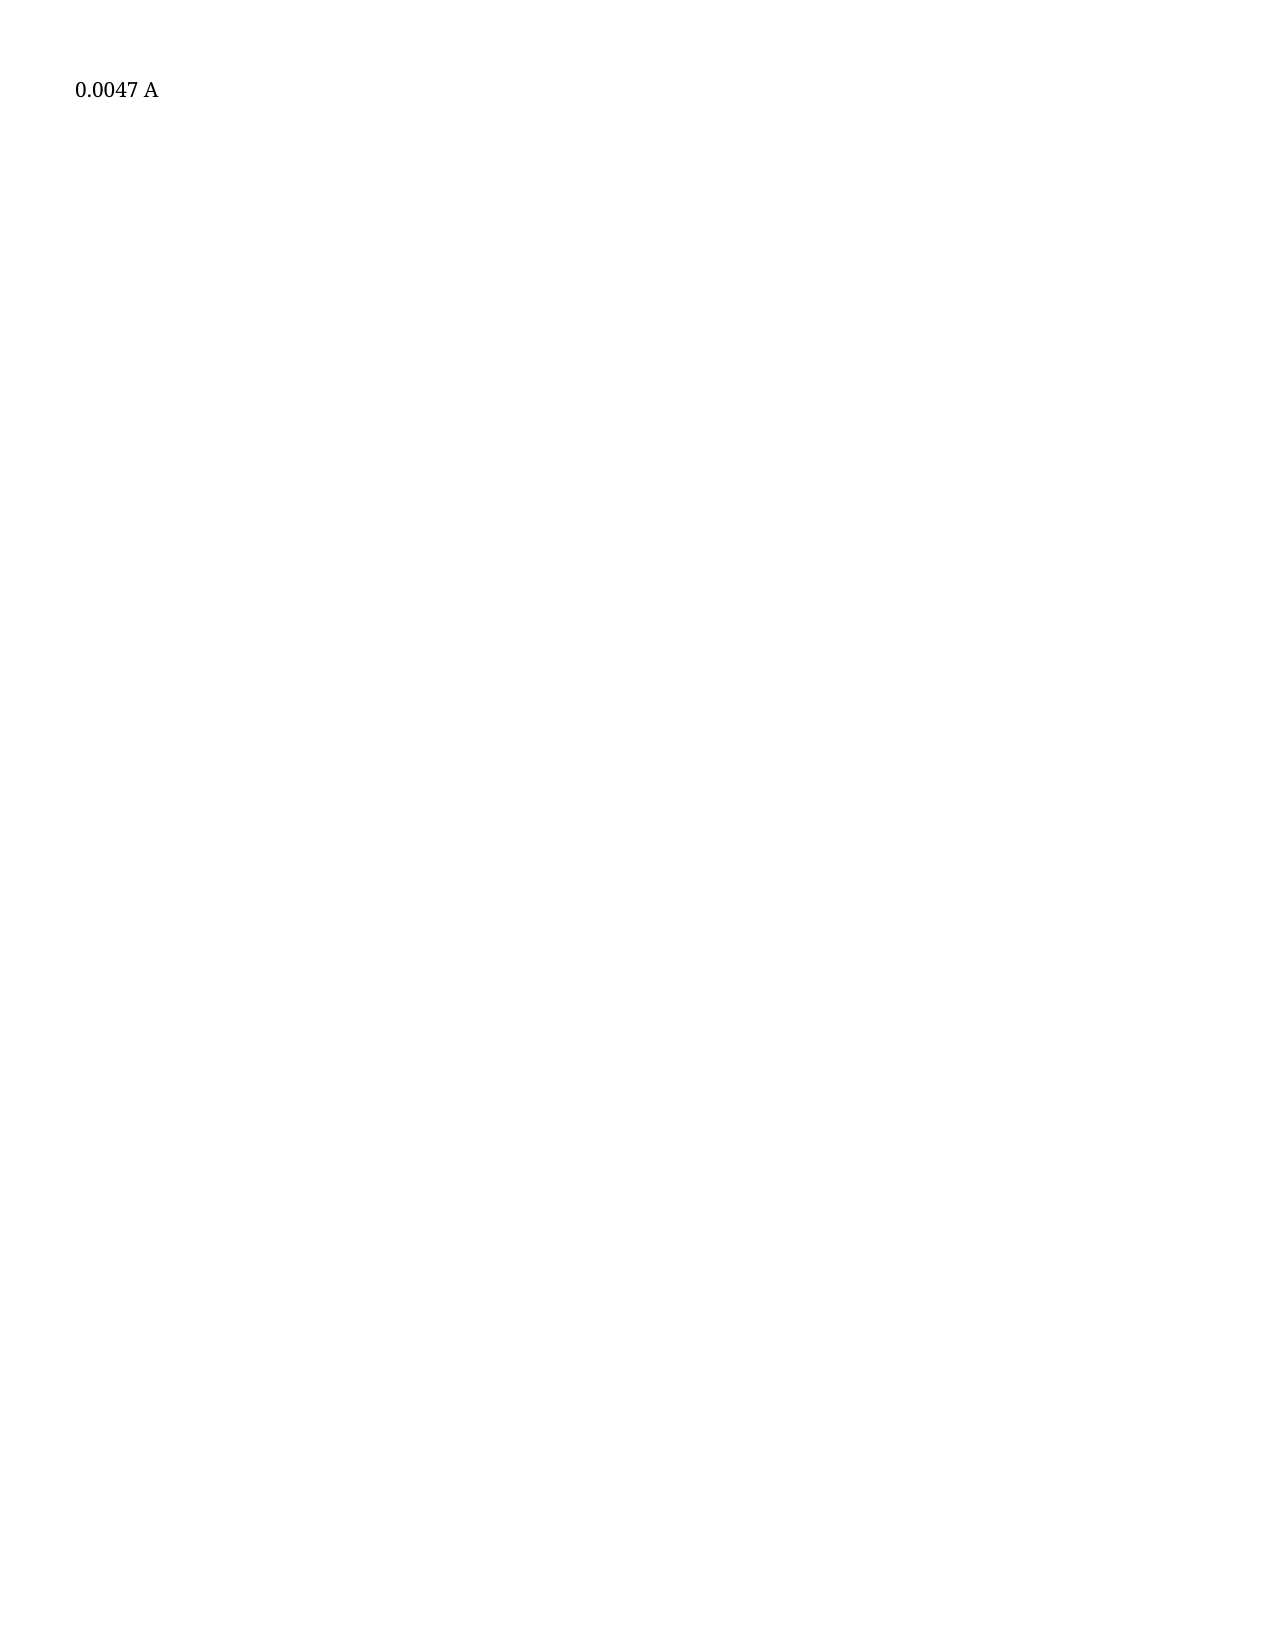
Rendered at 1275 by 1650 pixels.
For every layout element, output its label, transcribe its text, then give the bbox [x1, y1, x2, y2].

text 0.0047 A [75, 75, 1200, 103]
